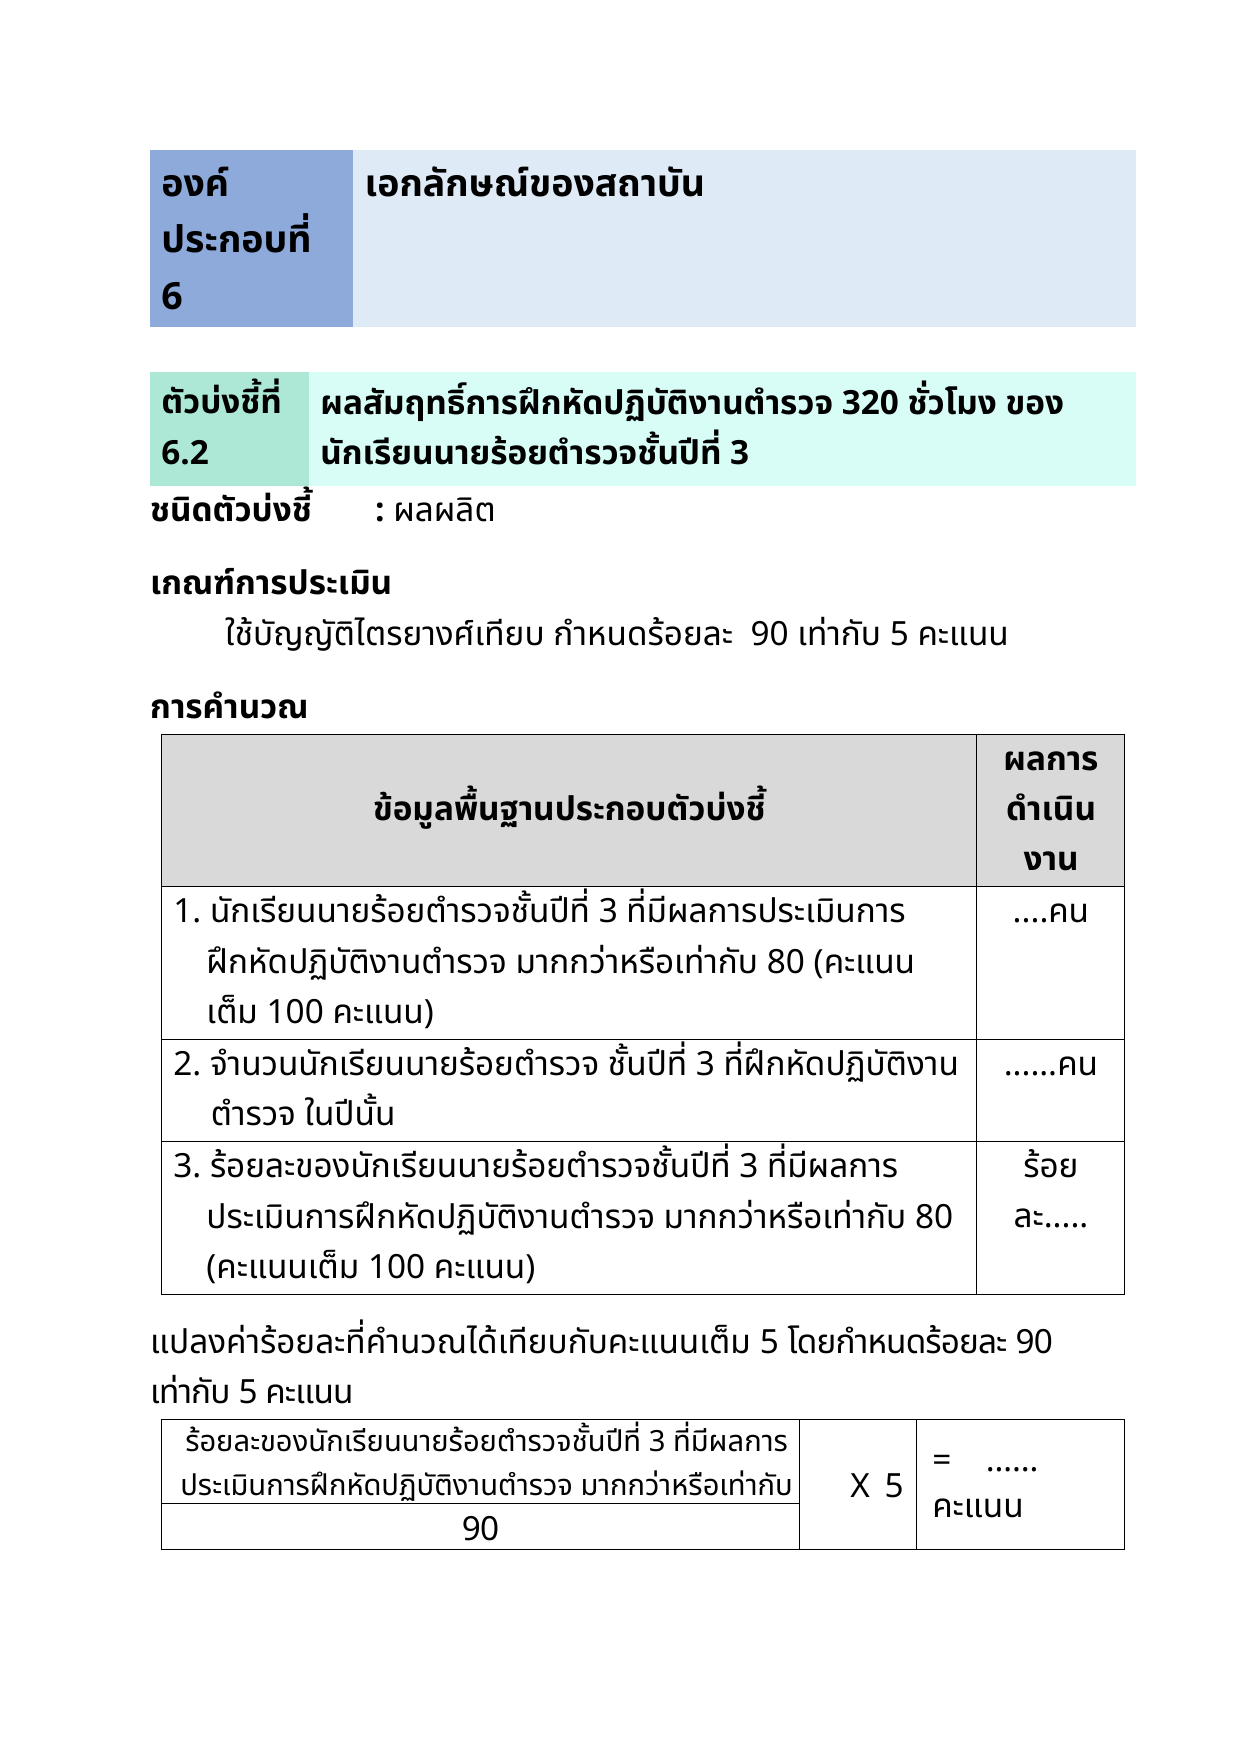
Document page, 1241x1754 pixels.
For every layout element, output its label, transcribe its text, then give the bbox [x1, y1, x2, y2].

table_cell 1. นักเรียนนายร้อยตำรวจชั้นปีที่ 3 ที่มีผลการประเมินการฝึกหัดปฏิบัติงานตำรวจ มากกว่าหรือเท่ากับ 80 (คะแนนเต็ม 100 คะแนน) [162, 887, 976, 1039]
table_header ผลการดำเนินงาน [977, 735, 1124, 886]
text การคำนวณ [150, 683, 1090, 733]
table_cell 2. จำนวนนักเรียนนายร้อยตำรวจ ชั้นปีที่ 3 ที่ฝึกหัดปฏิบัติงานตำรวจ ในปีนั้น [162, 1040, 976, 1141]
text ชนิดตัวบ่งชี้ : ผลผลิต [150, 486, 1137, 537]
table_cell ......คน [977, 1040, 1124, 1141]
text ใช้บัญญัติไตรยางศ์เทียบ กำหนดร้อยละ 90 เท่ากับ 5 คะแนน [150, 610, 1154, 660]
table_header X 5 [800, 1420, 916, 1548]
table_cell 90 [162, 1504, 799, 1548]
table_header ผลสัมฤทธิ์การฝึกหัดปฏิบัติงานตำรวจ 320 ชั่วโมง ของนักเรียนนายร้อยตำรวจชั้นปีที่ 3 [309, 372, 1136, 486]
table_cell 3. ร้อยละของนักเรียนนายร้อยตำรวจชั้นปีที่ 3 ที่มีผลการประเมินการฝึกหัดปฏิบัติงานตำรวจ มากกว่าหรือเท่ากับ 80 (คะแนนเต็ม 100 คะแนน) [162, 1142, 976, 1294]
table_cell ....คน [977, 887, 1124, 1039]
table_header องค์ประกอบที่ 6 [150, 150, 353, 327]
text แปลงค่าร้อยละที่คำนวณได้เทียบกับคะแนนเต็ม 5 โดยกำหนดร้อยละ 90 เท่ากับ 5 คะแนน [150, 1317, 1078, 1419]
table_header ข้อมูลพื้นฐานประกอบตัวบ่งชี้ [162, 735, 976, 886]
table_header = …… คะแนน [917, 1420, 1124, 1548]
table_header เอกลักษณ์ของสถาบัน [353, 150, 1136, 327]
table_header ตัวบ่งชี้ที่ 6.2 [150, 372, 309, 486]
text เกณฑ์การประเมิน [150, 559, 1090, 610]
table_header ร้อยละของนักเรียนนายร้อยตำรวจชั้นปีที่ 3 ที่มีผลการประเมินการฝึกหัดปฏิบัติงานตำรวจ มากกว่าหรือเท่ากับ 80 (คะแนนเต็ม 100 คะแนน) [162, 1420, 799, 1503]
table_cell ร้อยละ..... [977, 1142, 1124, 1294]
